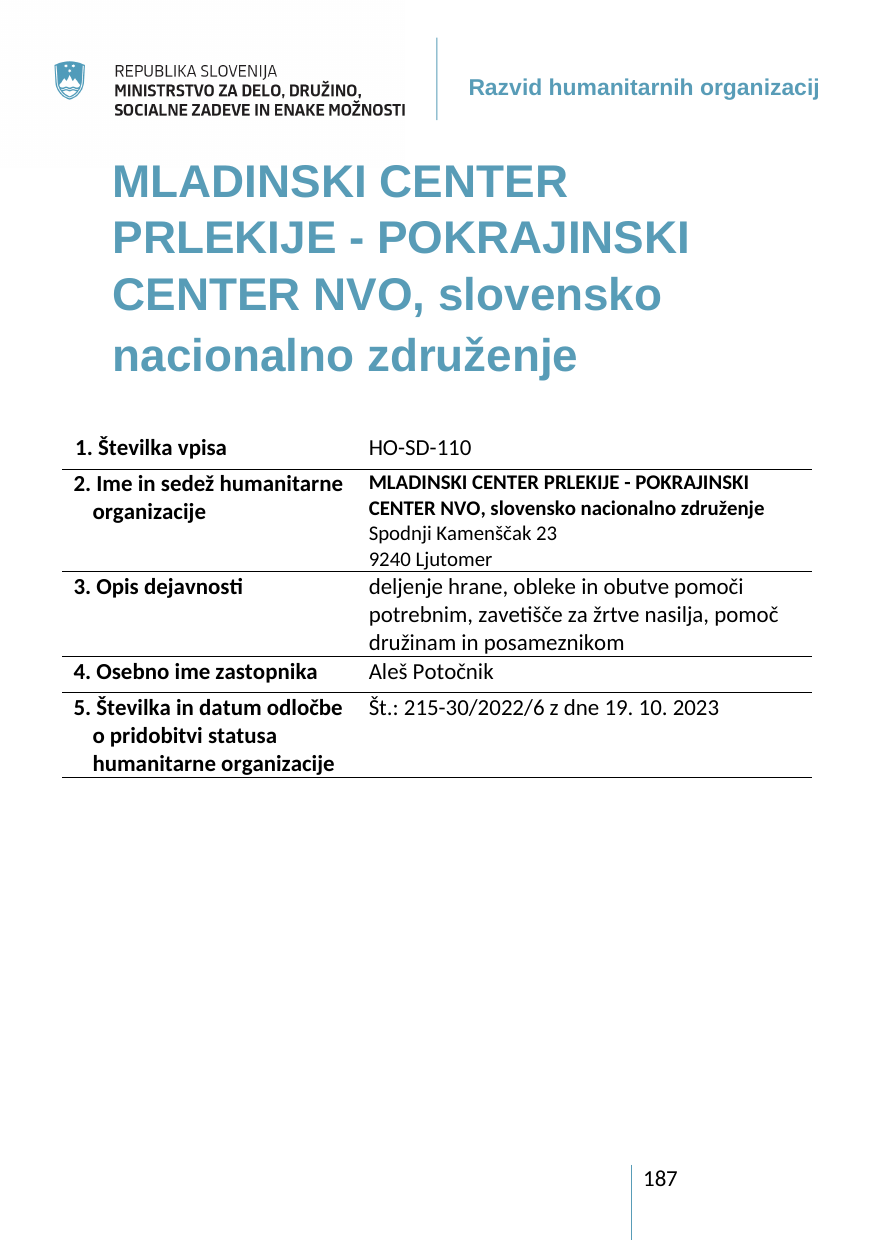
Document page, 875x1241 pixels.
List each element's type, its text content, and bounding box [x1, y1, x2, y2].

picture [0, 0, 406, 168]
table_cell MLADINSKI CENTER PRLEKIJE - POKRAJINSKI CENTER NVO, slovensko nacionalno združenje Spodnji Kamenščak 23 9240 Ljutomer [357, 470, 812, 571]
table_cell 2. Ime in sedež humanitarne organizacije [62, 470, 357, 571]
table_header 1. Številka vpisa [62, 433, 357, 468]
subtitle MLADINSKI CENTER PRLEKIJE - POKRAJINSKI CENTER NVO, slovensko [112, 154, 762, 321]
table_header HO-SD-110 [357, 433, 812, 468]
table_cell 5. Številka in datum odločbe o pridobitvi statusa humanitarne organizacije [62, 693, 357, 777]
table_cell 3. Opis dejavnosti [62, 572, 357, 656]
table_cell Aleš Potočnik [357, 657, 812, 692]
table_cell deljenje hrane, obleke in obutve pomoči potrebnim, zavetišče za žrtve nasilja, pomoč družinam in posameznikom [357, 572, 812, 656]
table_cell 4. Osebno ime zastopnika [62, 657, 357, 692]
subtitle nacionalno združenje [112, 329, 762, 382]
table_cell Št.: 215-30/2022/6 z dne 19. 10. 2023 [357, 693, 812, 777]
